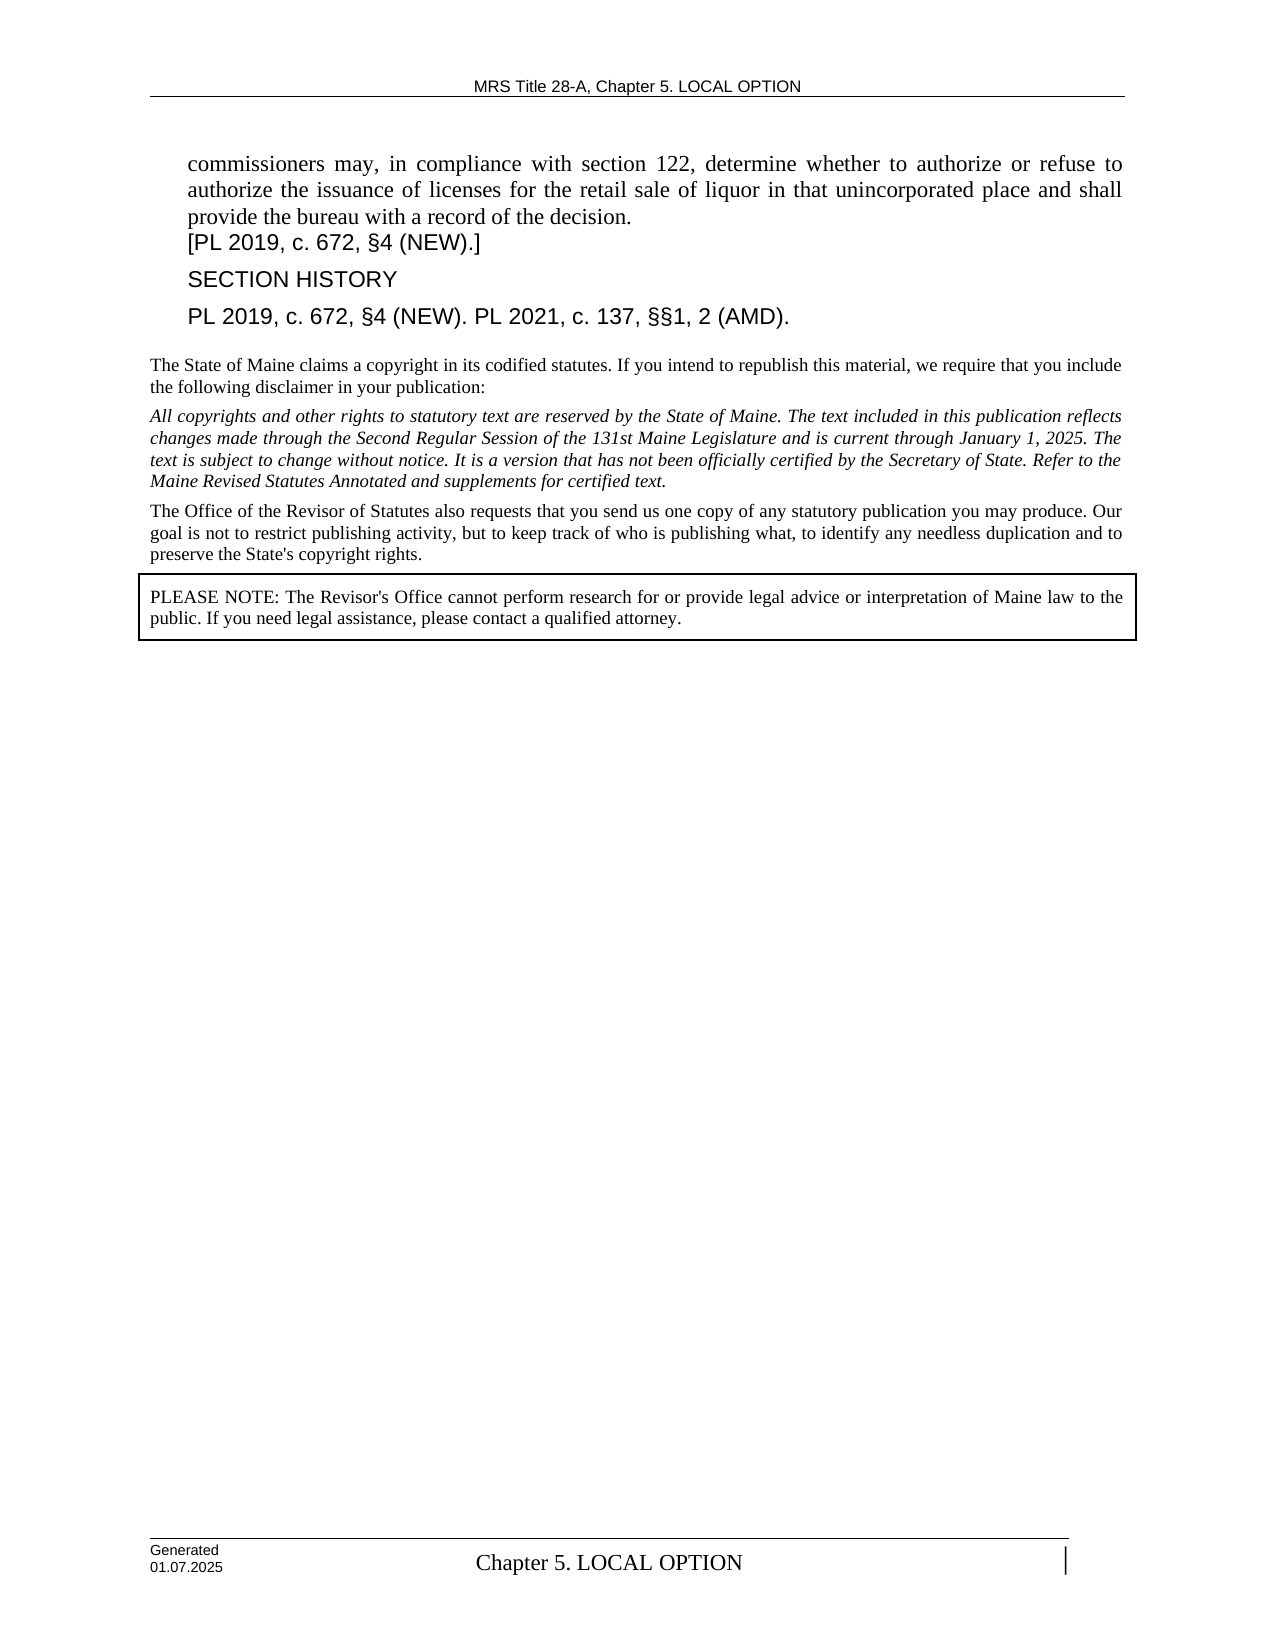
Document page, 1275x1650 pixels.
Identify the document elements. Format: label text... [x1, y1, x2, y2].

text SECTION HISTORY [187, 266, 1125, 292]
text The State of Maine claims a copyright in its codified statutes. If you intend to republish this material, we require that you include the following disclaimer in your publication: [150, 354, 1125, 397]
text PLEASE NOTE: The Revisor's Office cannot perform research for or provide legal advice or interpretation of Maine law to the public. If you need legal assistance, please contact a qualified attorney. [140, 575, 1135, 639]
text PL 2019, c. 672, §4 (NEW). PL 2021, c. 137, §§1, 2 (AMD). [187, 303, 1125, 329]
text All copyrights and other rights to statutory text are reserved by the State of Maine. The text included in this publication reflects changes made through the Second Regular Session of the 131st Maine Legislature and is current through January 1, 2025 . The text is subject to change without notice. It is a version that has not been officially certified by the Secretary of State. Refer to the Maine Revised Statutes Annotated and supplements for certified text. [150, 405, 1125, 492]
text The Office of the Revisor of Statutes also requests that you send us one copy of any statutory publication you may produce. Our goal is not to restrict publishing activity, but to keep track of who is publishing what, to identify any needless duplication and to preserve the State's copyright rights. [150, 500, 1125, 565]
text [PL 2019, c. 672, §4 (NEW).] [187, 229, 1125, 255]
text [187, 150, 1125, 229]
